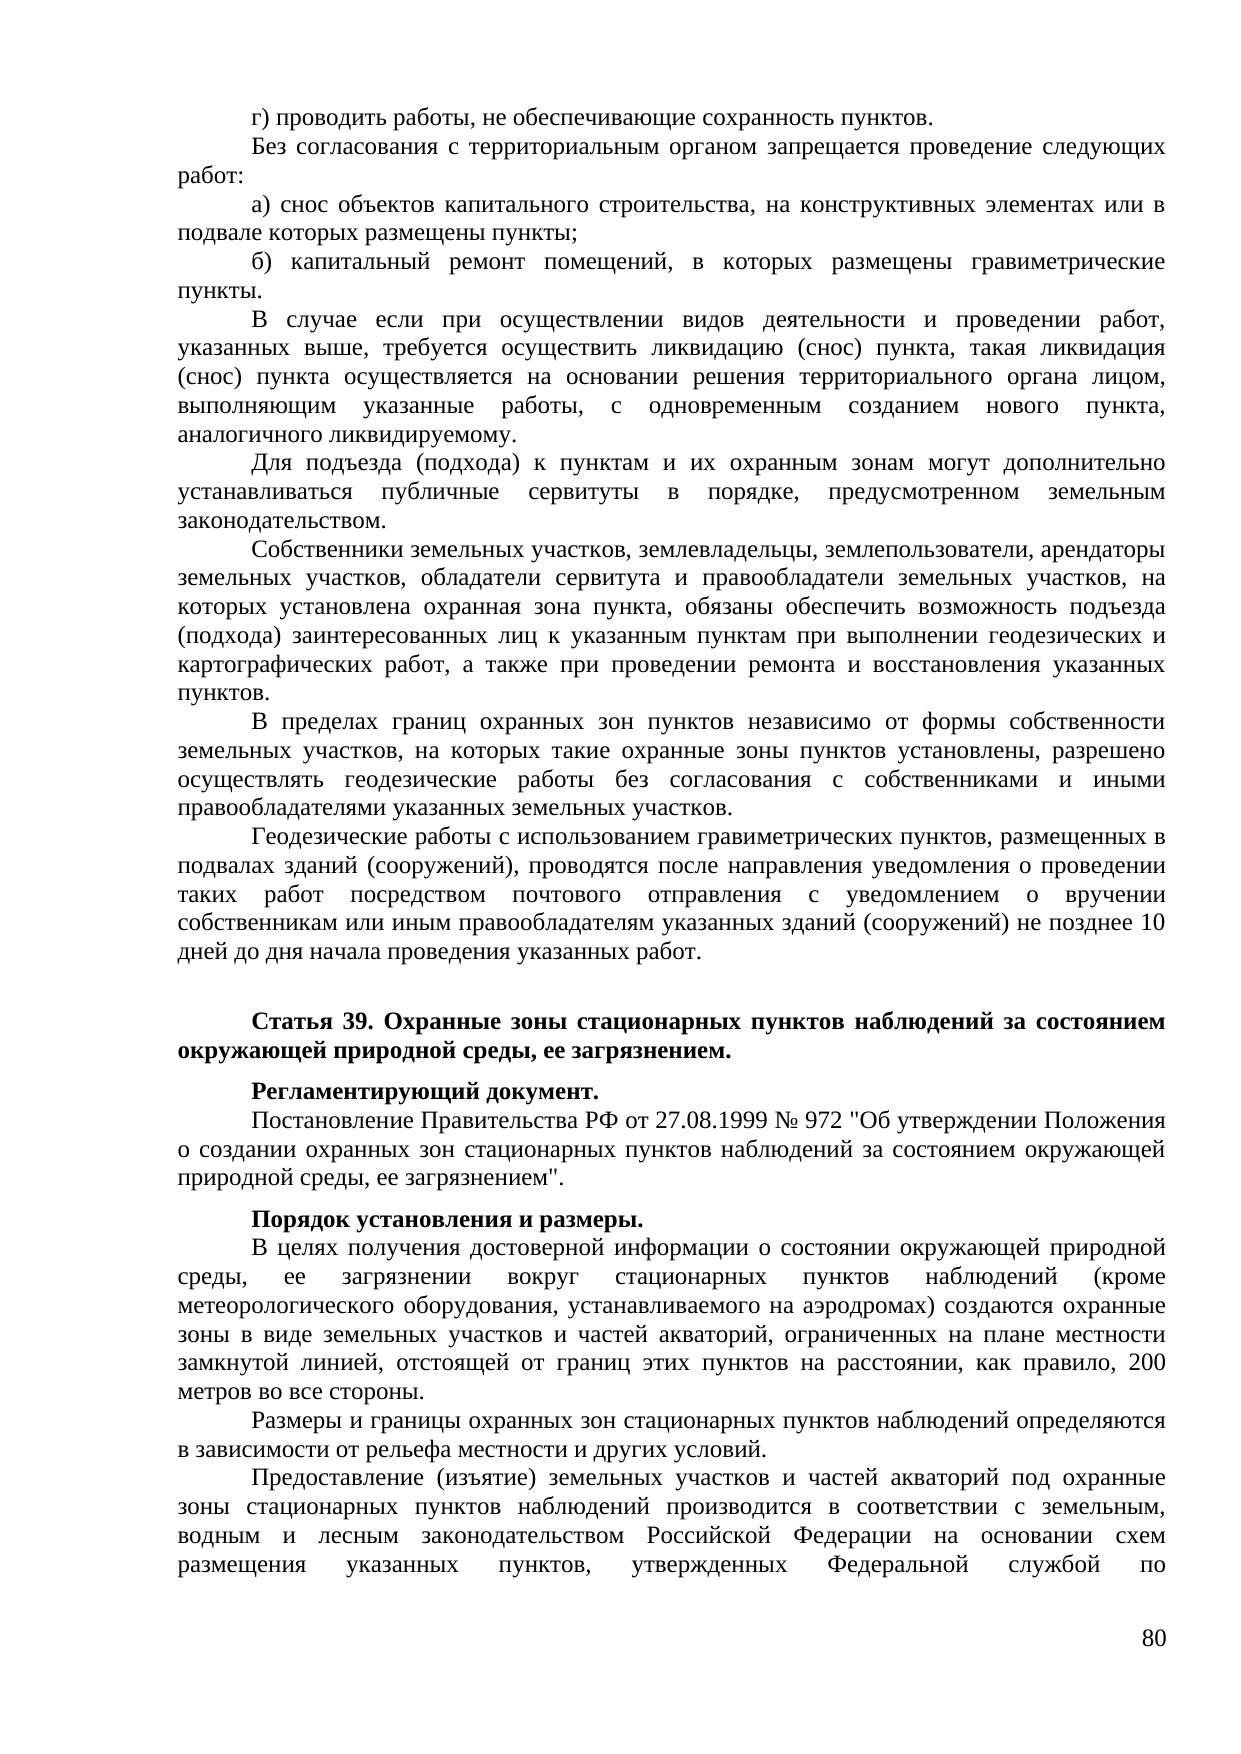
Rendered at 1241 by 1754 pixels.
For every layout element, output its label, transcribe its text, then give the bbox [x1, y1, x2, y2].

text а) снос объектов капитального строительства, на конструктивных элементах или в подвале которых размещены пункты; [177, 189, 1167, 246]
text Порядок установления и размеры. [177, 1204, 1167, 1232]
text Собственники земельных участков, землевладельцы, землепользователи, арендаторы земельных участков, обладатели сервитута и правообладатели земельных участков, на которых установлена охранная зона пункта, обязаны обеспечить возможность подъезда (подхода) заинтересованных лиц к указанным пунктам при выполнении геодезических и картографических работ, а также при проведении ремонта и восстановления указанных пунктов. [177, 534, 1167, 706]
text г) проводить работы, не обеспечивающие сохранность пунктов. [177, 102, 1167, 131]
text В целях получения достоверной информации о состоянии окружающей природной среды, ее загрязнении вокруг стационарных пунктов наблюдений (кроме метеорологического оборудования, устанавливаемого на аэродромах) создаются охранные зоны в виде земельных участков и частей акваторий, ограниченных на плане местности замкнутой линией, отстоящей от границ этих пунктов на расстоянии, как правило, 200 метров во все стороны. [177, 1232, 1167, 1405]
text б) капитальный ремонт помещений, в которых размещены гравиметрические пункты. [177, 246, 1167, 304]
text Геодезические работы с использованием гравиметрических пунктов, размещенных в подвалах зданий (сооружений), проводятся после направления уведомления о проведении таких работ посредством почтового отправления с уведомлением о вручении собственникам или иным правообладателям указанных зданий (сооружений) не позднее 10 дней до дня начала проведения указанных работ. [177, 821, 1167, 965]
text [177, 1462, 1167, 1577]
text Без согласования с территориальным органом запрещается проведение следующих работ: [177, 131, 1167, 189]
text В пределах границ охранных зон пунктов независимо от формы собственности земельных участков, на которых такие охранные зоны пунктов установлены, разрешено осуществлять геодезические работы без согласования с собственниками и иными правообладателями указанных земельных участков. [177, 706, 1167, 821]
text Регламентирующий документ. [177, 1076, 1167, 1105]
text Размеры и границы охранных зон стационарных пунктов наблюдений определяются в зависимости от рельефа местности и других условий. [177, 1405, 1167, 1462]
text Постановление Правительства РФ от 27.08.1999 № 972 "Об утверждении Положения о создании охранных зон стационарных пунктов наблюдений за состоянием окружающей природной среды, ее загрязнением". [177, 1105, 1167, 1191]
text В случае если при осуществлении видов деятельности и проведении работ, указанных выше, требуется осуществить ликвидацию (снос) пункта, такая ликвидация (снос) пункта осуществляется на основании решения территориального органа лицом, выполняющим указанные работы, с одновременным созданием нового пункта, аналогичного ликвидируемому. [177, 304, 1167, 447]
text Для подъезда (подхода) к пунктам и их охранным зонам могут дополнительно устанавливаться публичные сервитуты в порядке, предусмотренном земельным законодательством. [177, 447, 1167, 534]
text Статья 39. Охранные зоны стационарных пунктов наблюдений за состоянием окружающей природной среды, ее загрязнением. [177, 1006, 1167, 1064]
